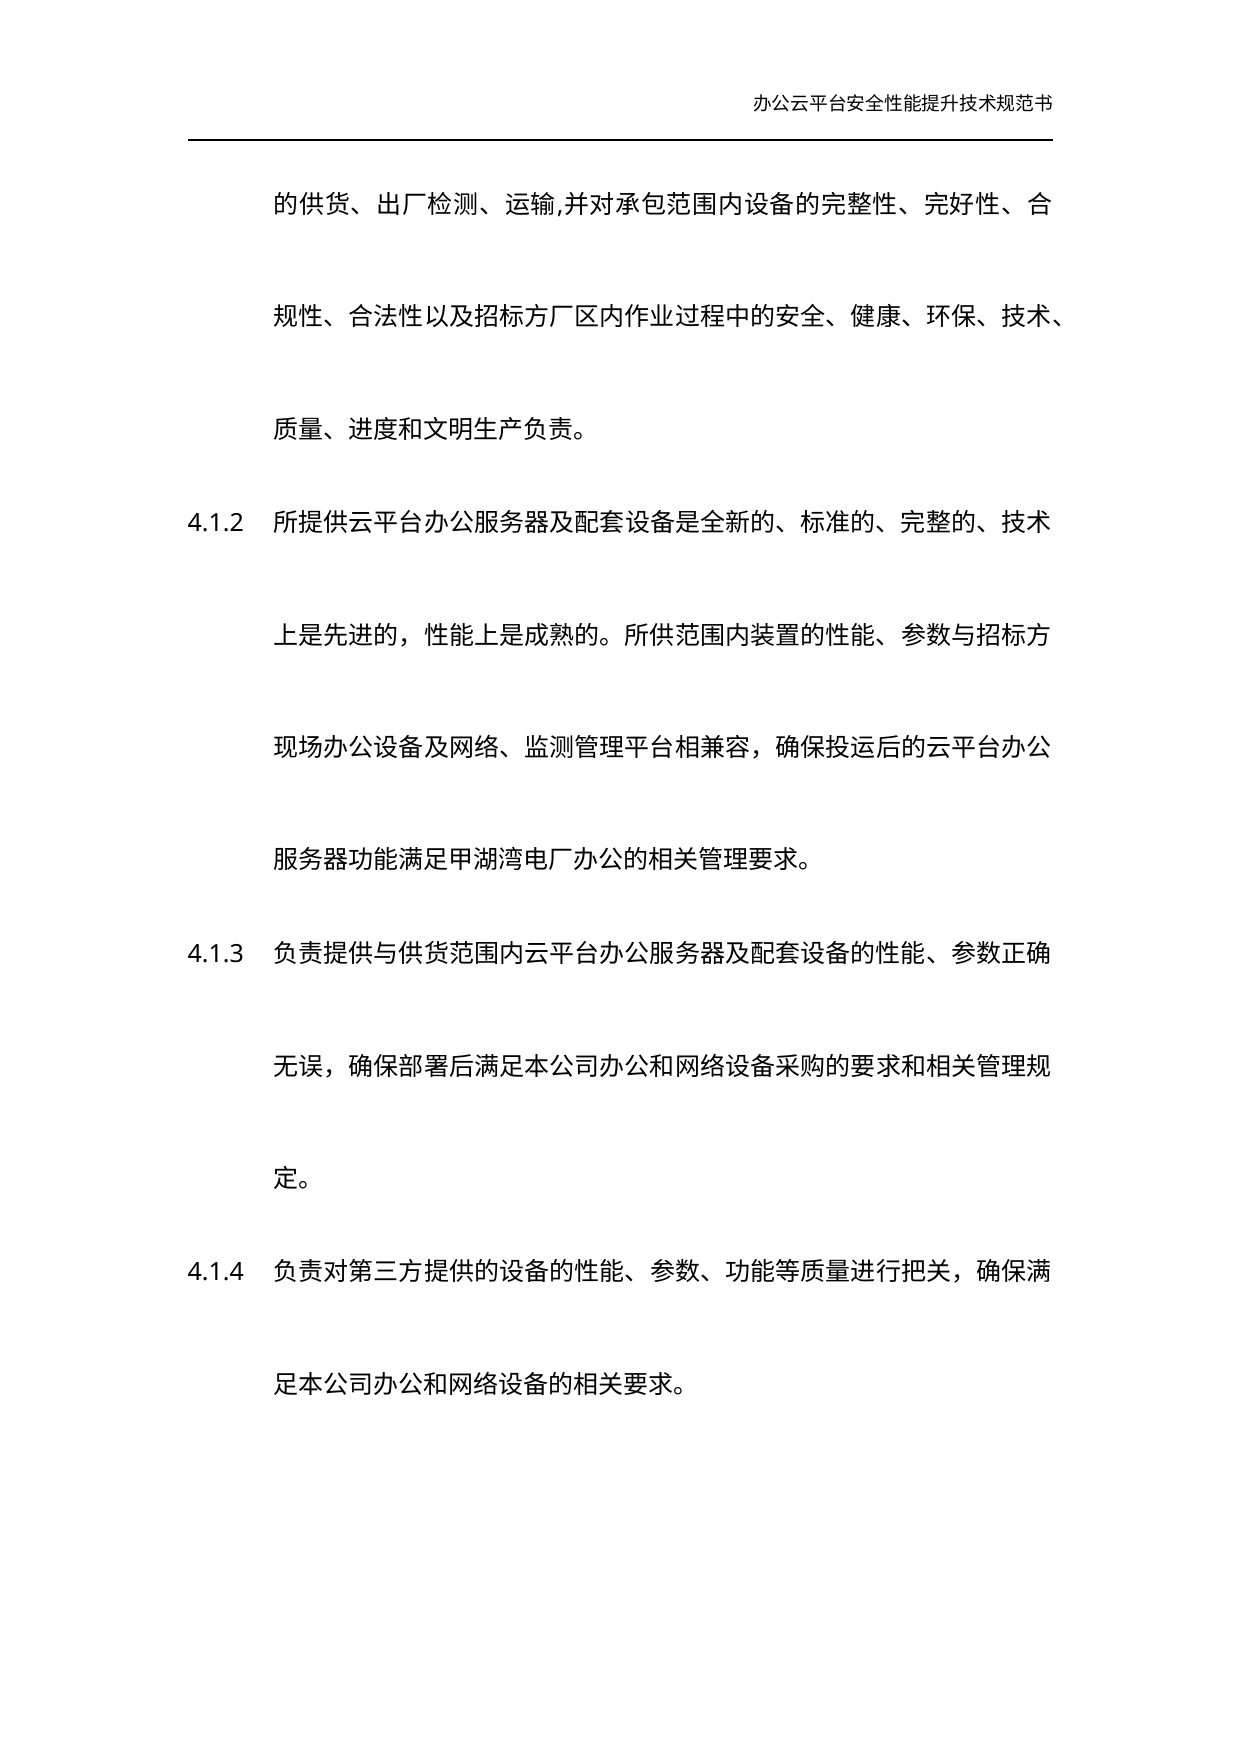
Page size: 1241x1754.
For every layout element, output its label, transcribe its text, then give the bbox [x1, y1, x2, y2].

subtitle 负责提供与供货范围内云平台办公服务器及配套设备的性能、参数正确无误，确保部署后满足本公司办公和网络设备采购的要求和相关管理规定。 [187, 919, 1053, 1209]
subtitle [187, 170, 1053, 460]
subtitle 所提供云平台办公服务器及配套设备是全新的、标准的、完整的、技术上是先进的，性能上是成熟的。所供范围内装置的性能、参数与招标方现场办公设备及网络、监测管理平台相兼容，确保投运后的云平台办公服务器功能满足甲湖湾电厂办公的相关管理要求。 [187, 488, 1053, 891]
subtitle 负责对第三方提供的设备的性能、参数、功能等质量进行把关，确保满足本公司办公和网络设备的相关要求。 [187, 1237, 1053, 1415]
